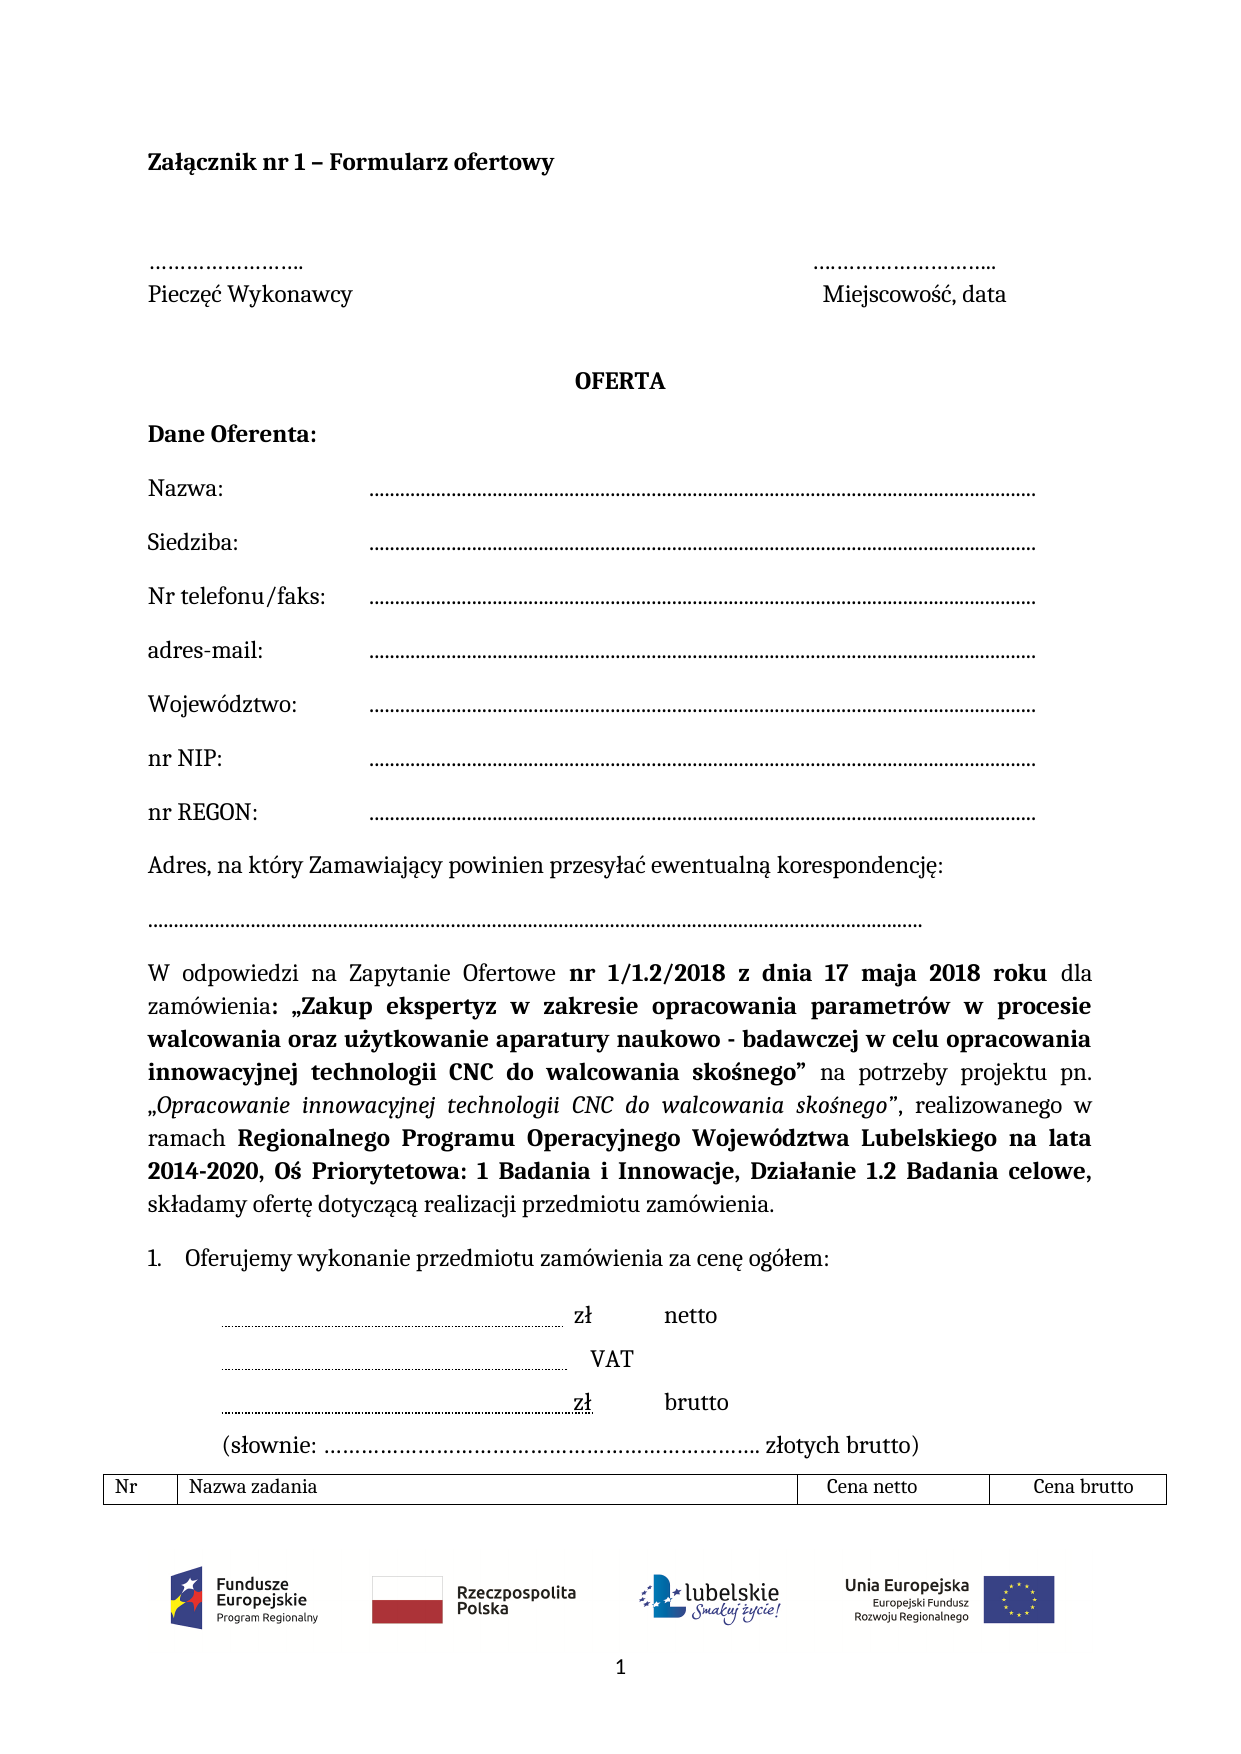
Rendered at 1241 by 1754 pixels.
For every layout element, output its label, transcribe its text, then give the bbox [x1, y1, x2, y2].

table_header Cena netto [798, 1475, 989, 1503]
text adres-mail: .................................................................................................................................. [148, 636, 1093, 664]
table_header Cena brutto [990, 1475, 1166, 1503]
picture [147, 1549, 1093, 1653]
text Siedziba: .................................................................................................................................. [148, 528, 1093, 557]
text Województwo: .................................................................................................................................. [148, 690, 1093, 718]
text W odpowiedzi na Zapytanie Ofertowe nr 1/1.2/2018 z dnia 17 maja 2018 roku dla zamówienia: „Zakup ekspertyz w zakresie opracowania parametrów w procesie walcowania oraz użytkowanie aparatury naukowo - badawczej w celu opracowania innowacyjnej technologii CNC do walcowania skośnego” na potrzeby projektu pn. „Opracowanie innowacyjnej technologii CNC do walcowania skośnego”, realizowanego w ramach Regionalnego Programu Operacyjnego Województwa Lubelskiego na lata 2014-2020, Oś Priorytetowa: 1 Badania i Innowacje, Działanie 1.2 Badania celowe, składamy ofertę dotyczącą realizacji przedmiotu zamówienia. [148, 959, 1093, 1219]
text OFERTA [148, 367, 1093, 395]
text ....................................................................................................................................................... [148, 905, 1093, 934]
text VAT [148, 1344, 1093, 1373]
text nr NIP: .................................................................................................................................. [148, 743, 1093, 772]
text zł brutto [148, 1388, 1093, 1416]
table_header Nr etapu [104, 1475, 177, 1503]
text ……………………. ….…………………….. [148, 247, 1093, 275]
list Oferujemy wykonanie przedmiotu zamówienia za cenę ogółem: [148, 1244, 1093, 1273]
text Dane Oferenta: [148, 420, 1093, 449]
text Nazwa: .................................................................................................................................. [148, 474, 1093, 503]
text (słownie: ……………………………………………………………. złotych brutto) [148, 1431, 1093, 1459]
text nr REGON: .................................................................................................................................. [148, 797, 1093, 826]
text Załącznik nr 1 – Formularz ofertowy [148, 148, 1093, 176]
text Adres, na który Zamawiający powinien przesyłać ewentualną korespondencję: [148, 851, 1093, 880]
text zł netto [148, 1301, 1093, 1330]
text Nr telefonu/faks: .................................................................................................................................. [148, 582, 1093, 611]
table_header Nazwa zadania [178, 1475, 797, 1503]
text Pieczęć Wykonawcy Miejscowość, data [148, 280, 1093, 308]
